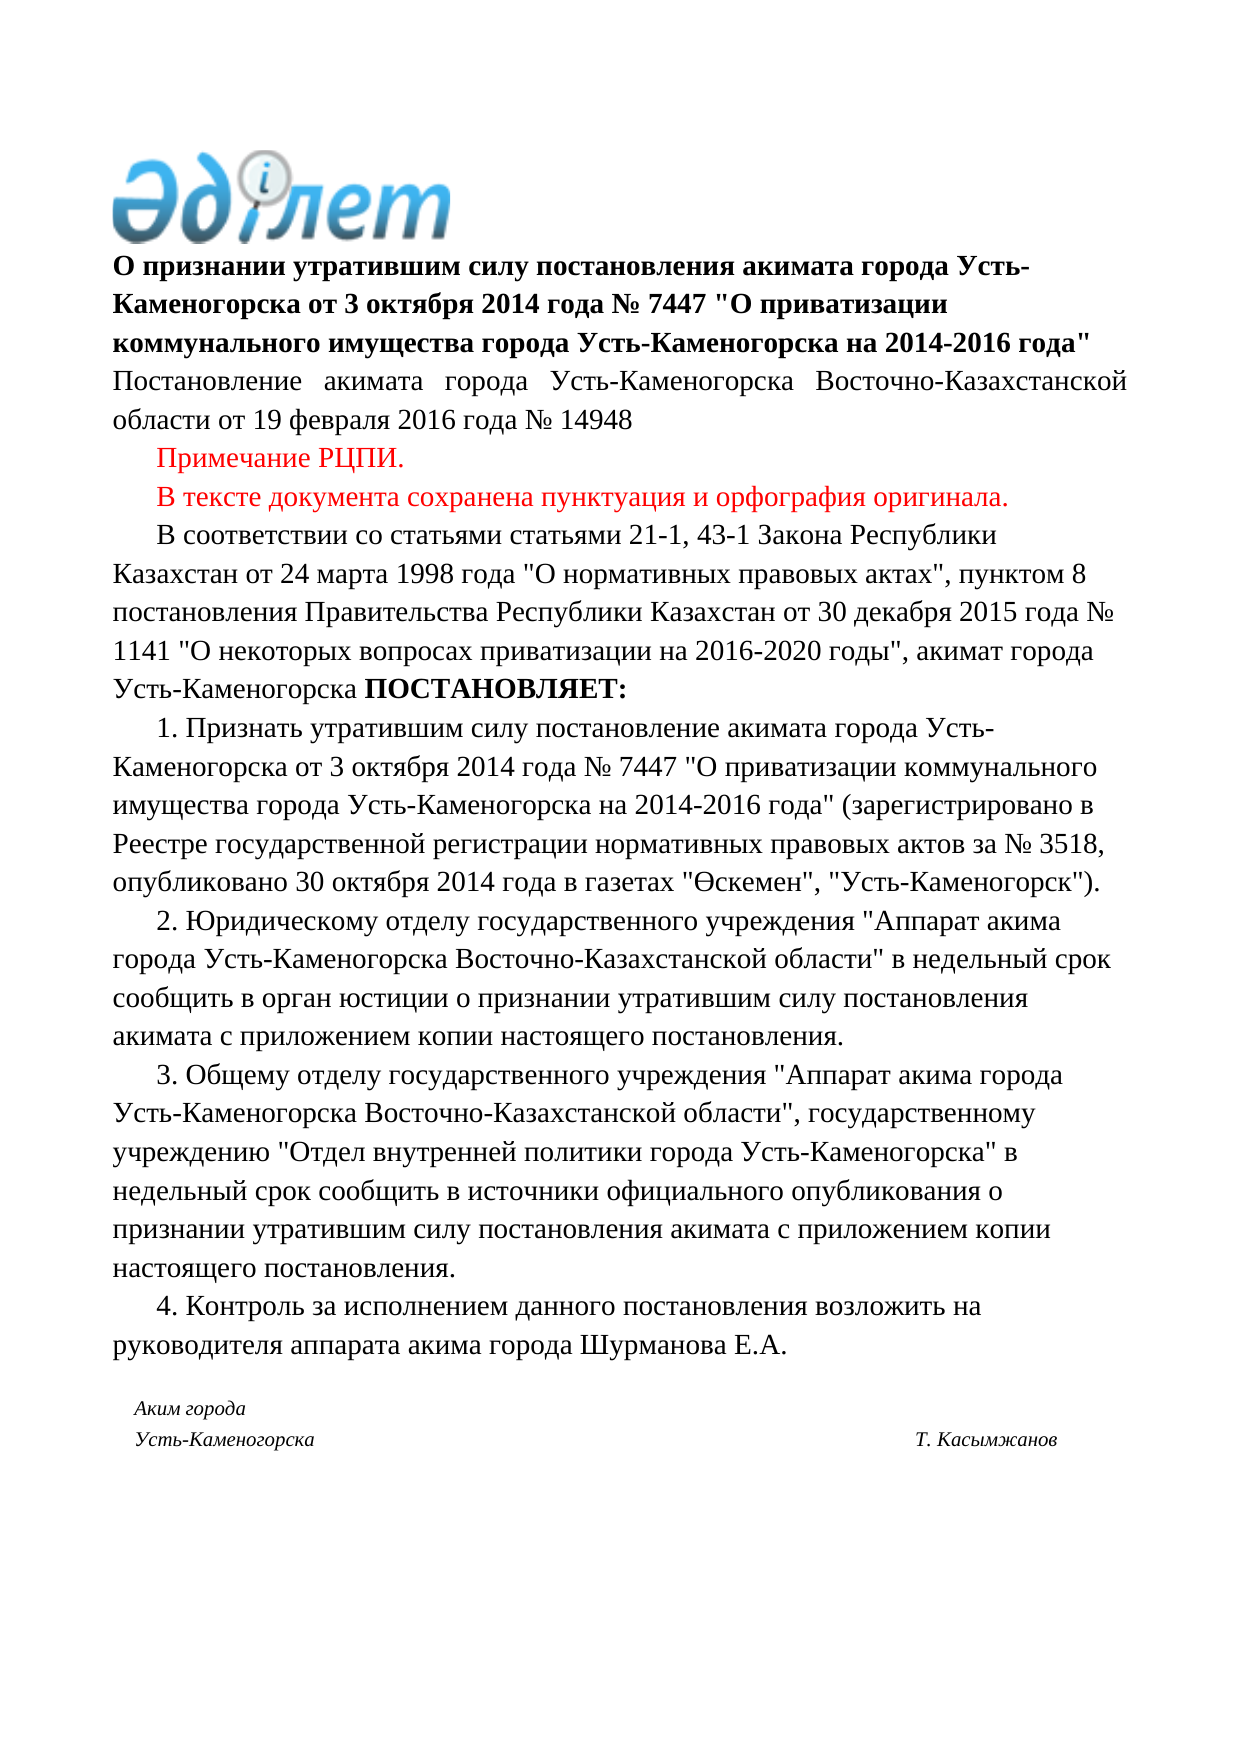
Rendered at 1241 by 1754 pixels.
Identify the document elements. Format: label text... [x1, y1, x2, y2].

text Постановление акимата города Усть-Каменогорска Восточно-Казахстанской области от 19 февраля 2016 года № 14948 [112, 363, 1128, 435]
text Примечание РЦПИ. В тексте документа сохранена пунктуация и орфография оригинала. В соответствии со статьями статьями 21-1, 43-1 Закона Республики Казахстан от 24 марта 1998 года "О нормативных правовых актах", пунктом 8 постановления Правительства Республики Казахстан от 30 декабря 2015 года № 1141 "О некоторых вопросах приватизации на 2016-2020 годы", акимат города Усть-Каменогорска ПОСТАНОВЛЯЕТ: 1. Признать утратившим силу постановление акимата города Усть-Каменогорска от 3 октября 2014 года № 7447 "О приватизации коммунального имущества города Усть-Каменогорска на 2014-2016 года" (зарегистрировано в Реестре государственной регистрации нормативных правовых актов за № 3518, опубликовано 30 октября 2014 года в газетах "Өскемен", "Усть-Каменогорск"). 2. Юридическому отделу государственного учреждения "Аппарат акима города Усть-Каменогорска Восточно-Казахстанской области" в недельный срок сообщить в орган юстиции о признании утратившим силу постановления акимата с приложением копии настоящего постановления. 3. Общему отделу государственного учреждения "Аппарат акима города Усть-Каменогорска Восточно-Казахстанской области", государственному учреждению "Отдел внутренней политики города Усть-Каменогорска" в недельный срок сообщить в источники официального опубликования о признании утратившим силу постановления акимата с приложением копии настоящего постановления. 4. Контроль за исполнением данного постановления возложить на руководителя аппарата акима города Шурманова Е.А. [112, 440, 1128, 1391]
table_cell Т. Касымжанов [913, 1425, 1240, 1456]
table_cell Усть-Каменогорска [101, 1425, 913, 1456]
table_header Аким города [101, 1394, 1240, 1425]
picture [112, 150, 451, 244]
text О признании утратившим силу постановления акимата города Усть-Каменогорска от 3 октября 2014 года № 7447 "О приватизации коммунального имущества города Усть-Каменогорска на 2014-2016 года" [112, 248, 1128, 358]
